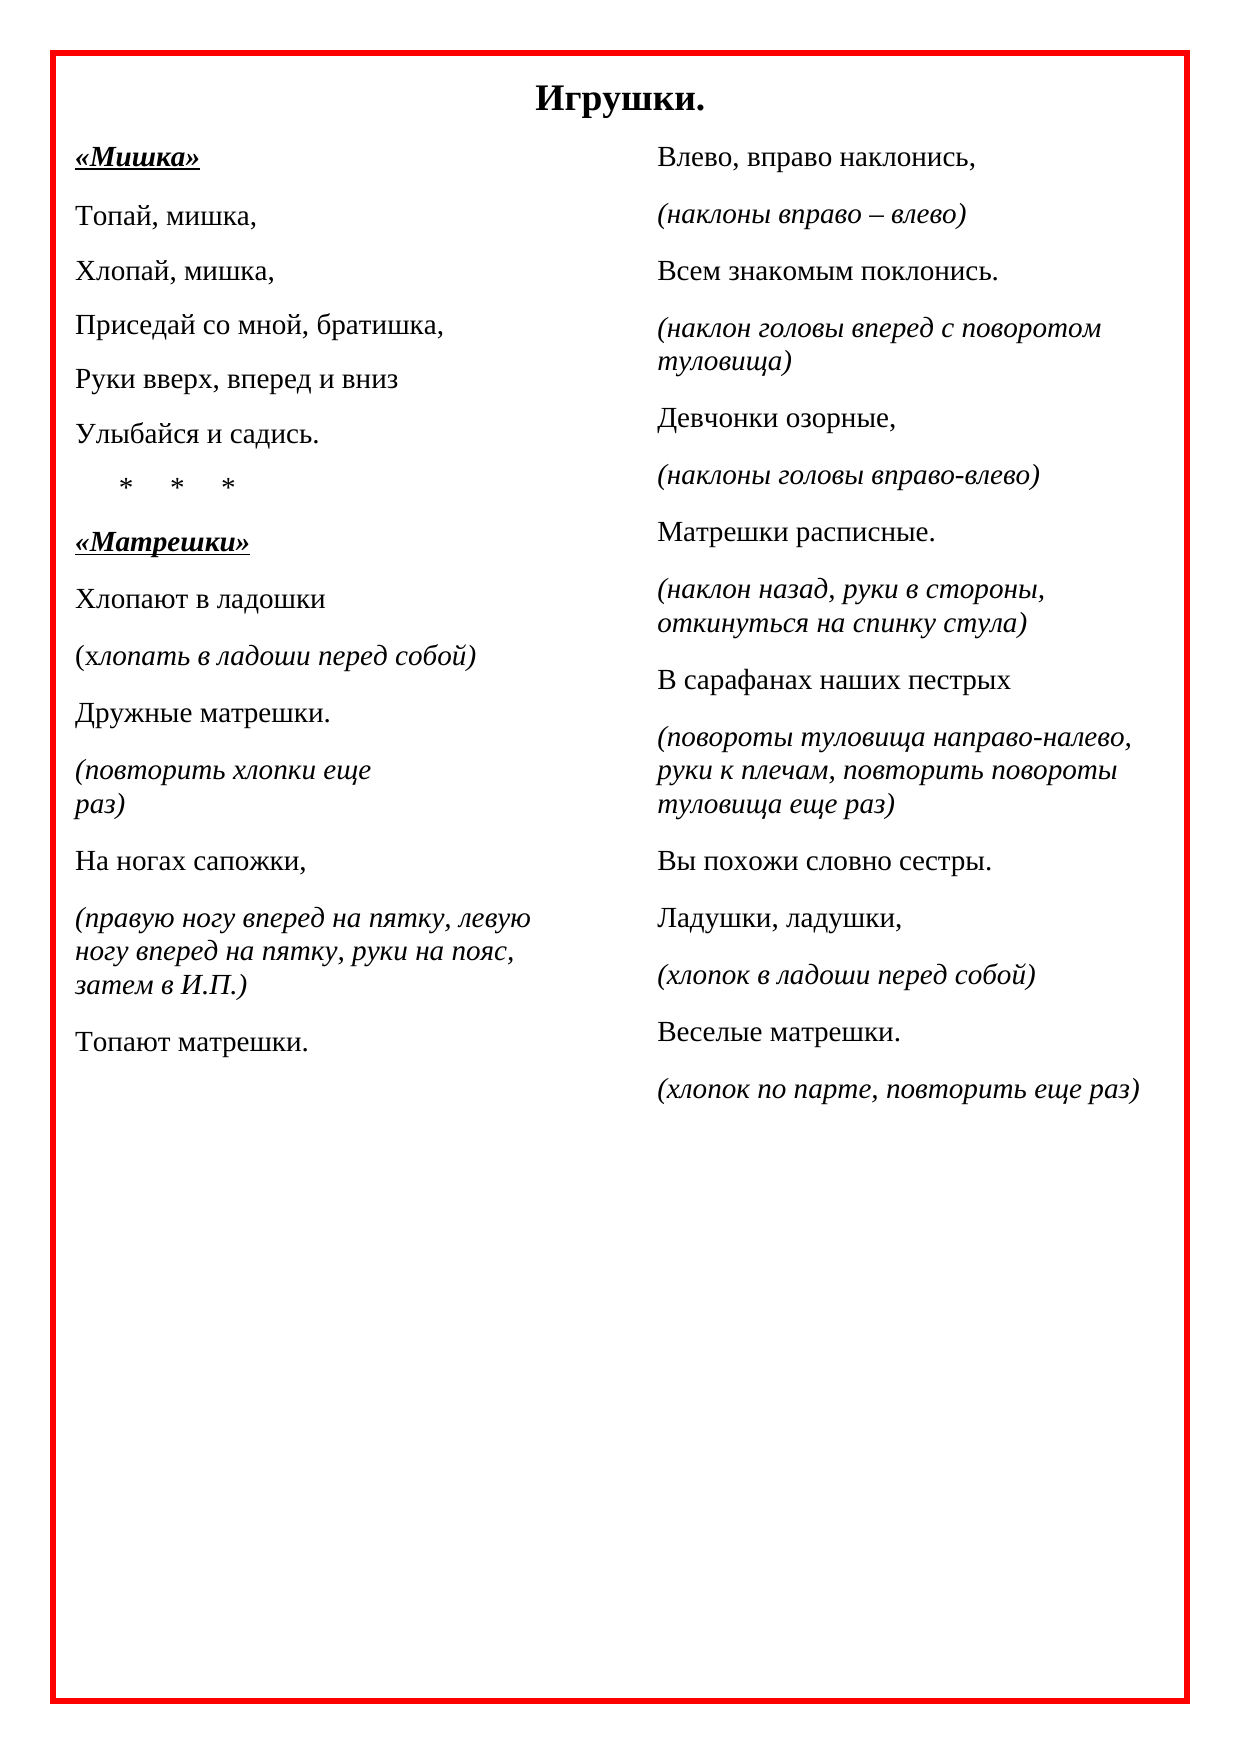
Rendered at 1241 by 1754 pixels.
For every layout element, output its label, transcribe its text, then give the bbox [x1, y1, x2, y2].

text (повторить хлопки еще раз) [75, 752, 583, 819]
text На ногах сапожки, [75, 843, 583, 877]
text Топают матрешки. [75, 1024, 583, 1058]
text Веселые матрешки. [657, 1014, 1165, 1047]
text Хлопают в ладошки [75, 582, 583, 615]
text Приседай со мной, братишка, [75, 307, 583, 341]
text Топай, мишка, [75, 198, 583, 232]
text (хлопок в ладоши перед собой) [657, 957, 1165, 990]
text (хлопок по парте, повторить еще раз) [657, 1071, 1165, 1104]
text (наклон головы вперед с поворотом туловища) [657, 310, 1165, 377]
text В сарафанах наших пестрых [657, 662, 1165, 695]
text Ладушки, ладушки, [657, 900, 1165, 933]
text (правую ногу вперед на пятку, левую ногу вперед на пятку, руки на пояс, затем в И.П.) [75, 900, 583, 1001]
text (хлопать в ладоши перед собой) [75, 638, 583, 672]
text (наклоны вправо – влево) [657, 196, 1165, 229]
text (повороты туловища направо-налево, руки к плечам, повторить повороты туловища еще раз) [657, 719, 1165, 819]
text Всем знакомым поклонись. [657, 253, 1165, 286]
text «Мишка» [75, 139, 583, 172]
text Улыбайся и садись. [75, 416, 583, 449]
text «Матрешки» [75, 524, 583, 558]
text * * * [75, 470, 583, 504]
text (наклоны головы вправо-влево) [657, 457, 1165, 491]
text Хлопай, мишка, [75, 253, 583, 286]
text Матрешки расписные. [657, 514, 1165, 548]
text Игрушки. [75, 75, 1165, 118]
text Вы похожи словно сестры. [657, 843, 1165, 876]
text Влево, вправо наклонись, [657, 139, 1165, 172]
text (наклон назад, руки в стороны, откинуться на спинку стула) [657, 571, 1165, 638]
text Руки вверх, вперед и вниз [75, 361, 583, 395]
text Девчонки озорные, [657, 400, 1165, 434]
text Дружные матрешки. [75, 696, 583, 729]
